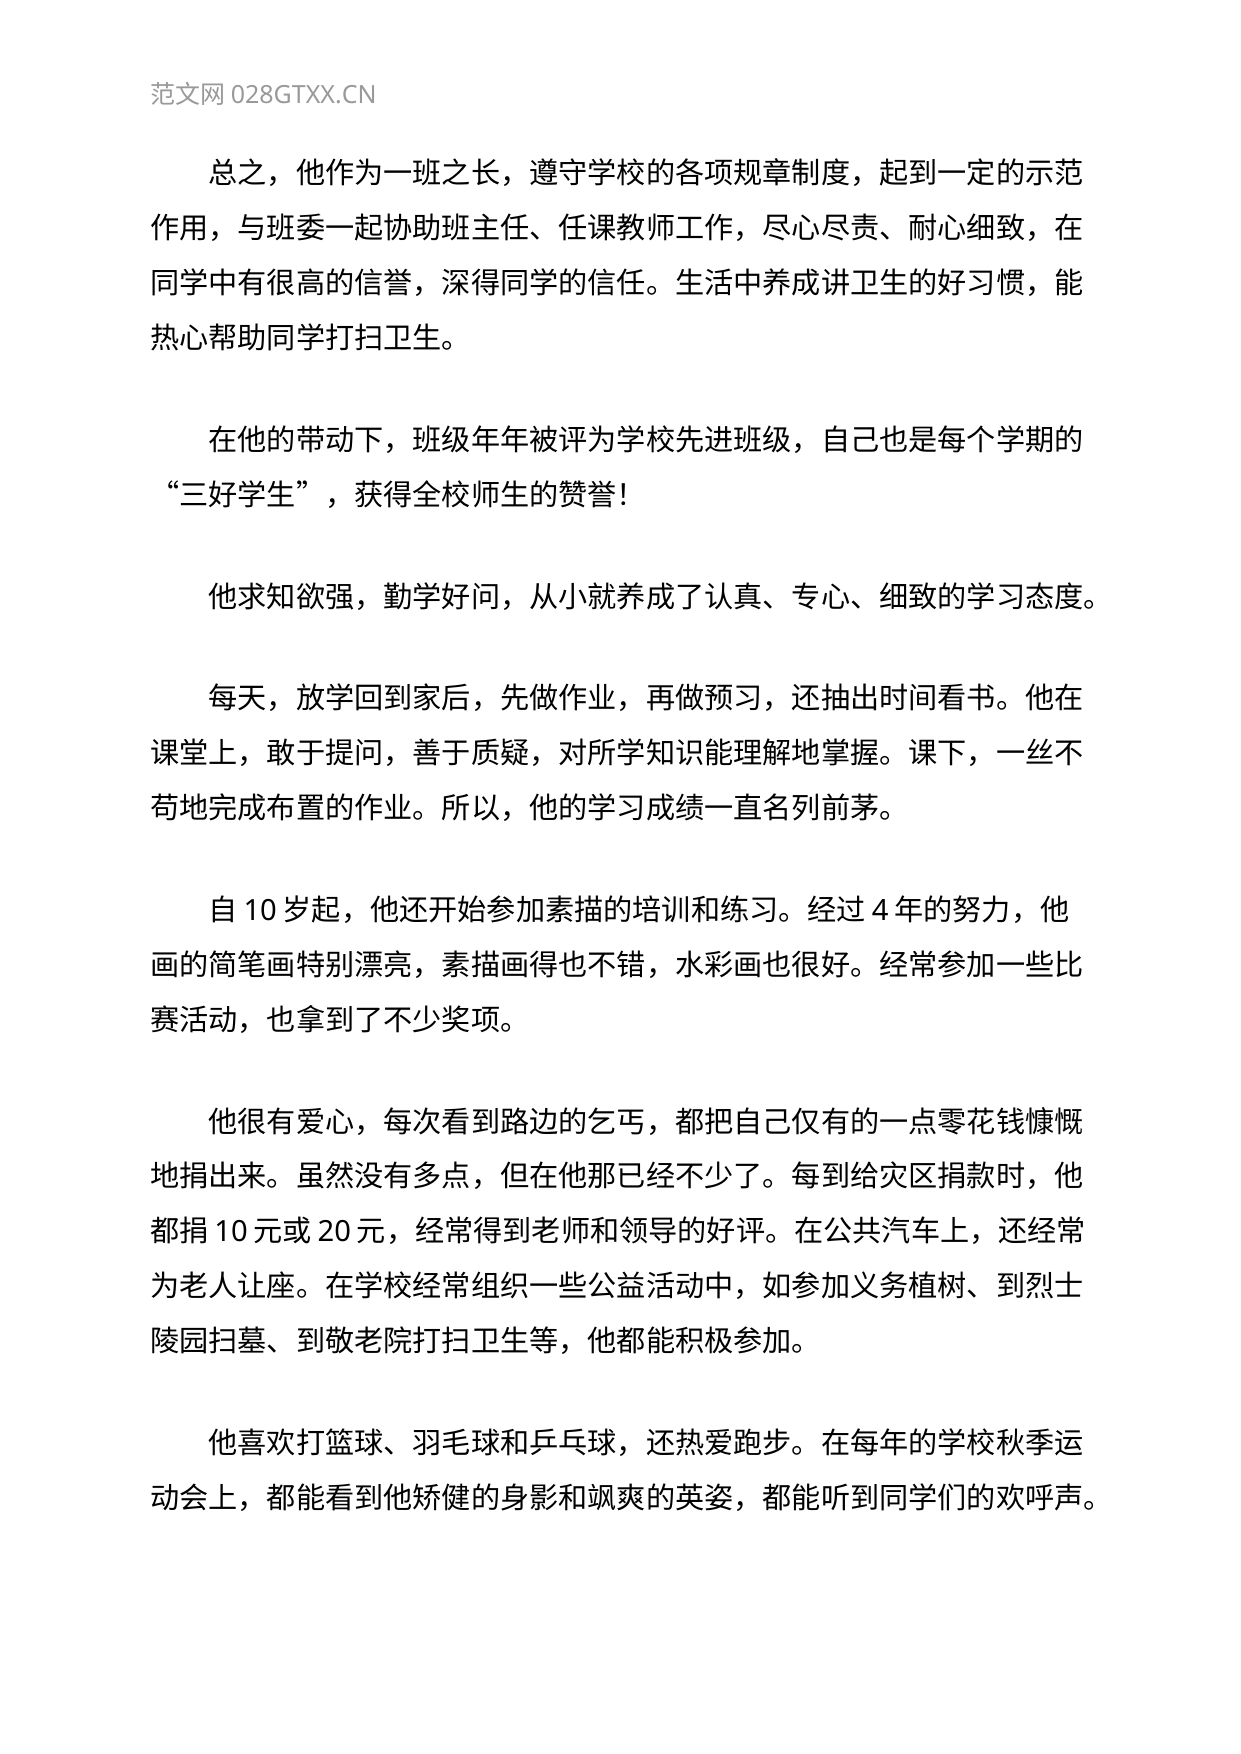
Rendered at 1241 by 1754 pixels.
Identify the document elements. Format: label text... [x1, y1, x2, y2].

text 他喜欢打篮球、羽毛球和乒乓球，还热爱跑步。在每年的学校秋季运动会上，都能看到他矫健的身影和飒爽的英姿，都能听到同学们的欢呼声。 [150, 1419, 1090, 1517]
text 他很有爱心，每次看到路边的乞丐，都把自己仅有的一点零花钱慷慨地捐出来。虽然没有多点，但在他那已经不少了。每到给灾区捐款时，他都捐10元或20元，经常得到老师和领导的好评。在公共汽车上，还经常为老人让座。在学校经常组织一些公益活动中，如参加义务植树、到烈士陵园扫墓、到敬老院打扫卫生等，他都能积极参加。 [150, 1098, 1090, 1360]
text 总之，他作为一班之长，遵守学校的各项规章制度，起到一定的示范作用，与班委一起协助班主任、任课教师工作，尽心尽责、耐心细致，在同学中有很高的信誉，深得同学的信任。生活中养成讲卫生的好习惯，能热心帮助同学打扫卫生。 [150, 150, 1090, 357]
text 每天，放学回到家后，先做作业，再做预习，还抽出时间看书。他在课堂上，敢于提问，善于质疑，对所学知识能理解地掌握。课下，一丝不苟地完成布置的作业。所以，他的学习成绩一直名列前茅。 [150, 675, 1090, 827]
text 在他的带动下，班级年年被评为学校先进班级，自己也是每个学期的“三好学生”，获得全校师生的赞誉！ [150, 416, 1090, 514]
text 自10岁起，他还开始参加素描的培训和练习。经过4年的努力，他画的简笔画特别漂亮，素描画得也不错，水彩画也很好。经常参加一些比赛活动，也拿到了不少奖项。 [150, 886, 1090, 1039]
text 他求知欲强，勤学好问，从小就养成了认真、专心、细致的学习态度。 [150, 573, 1090, 615]
